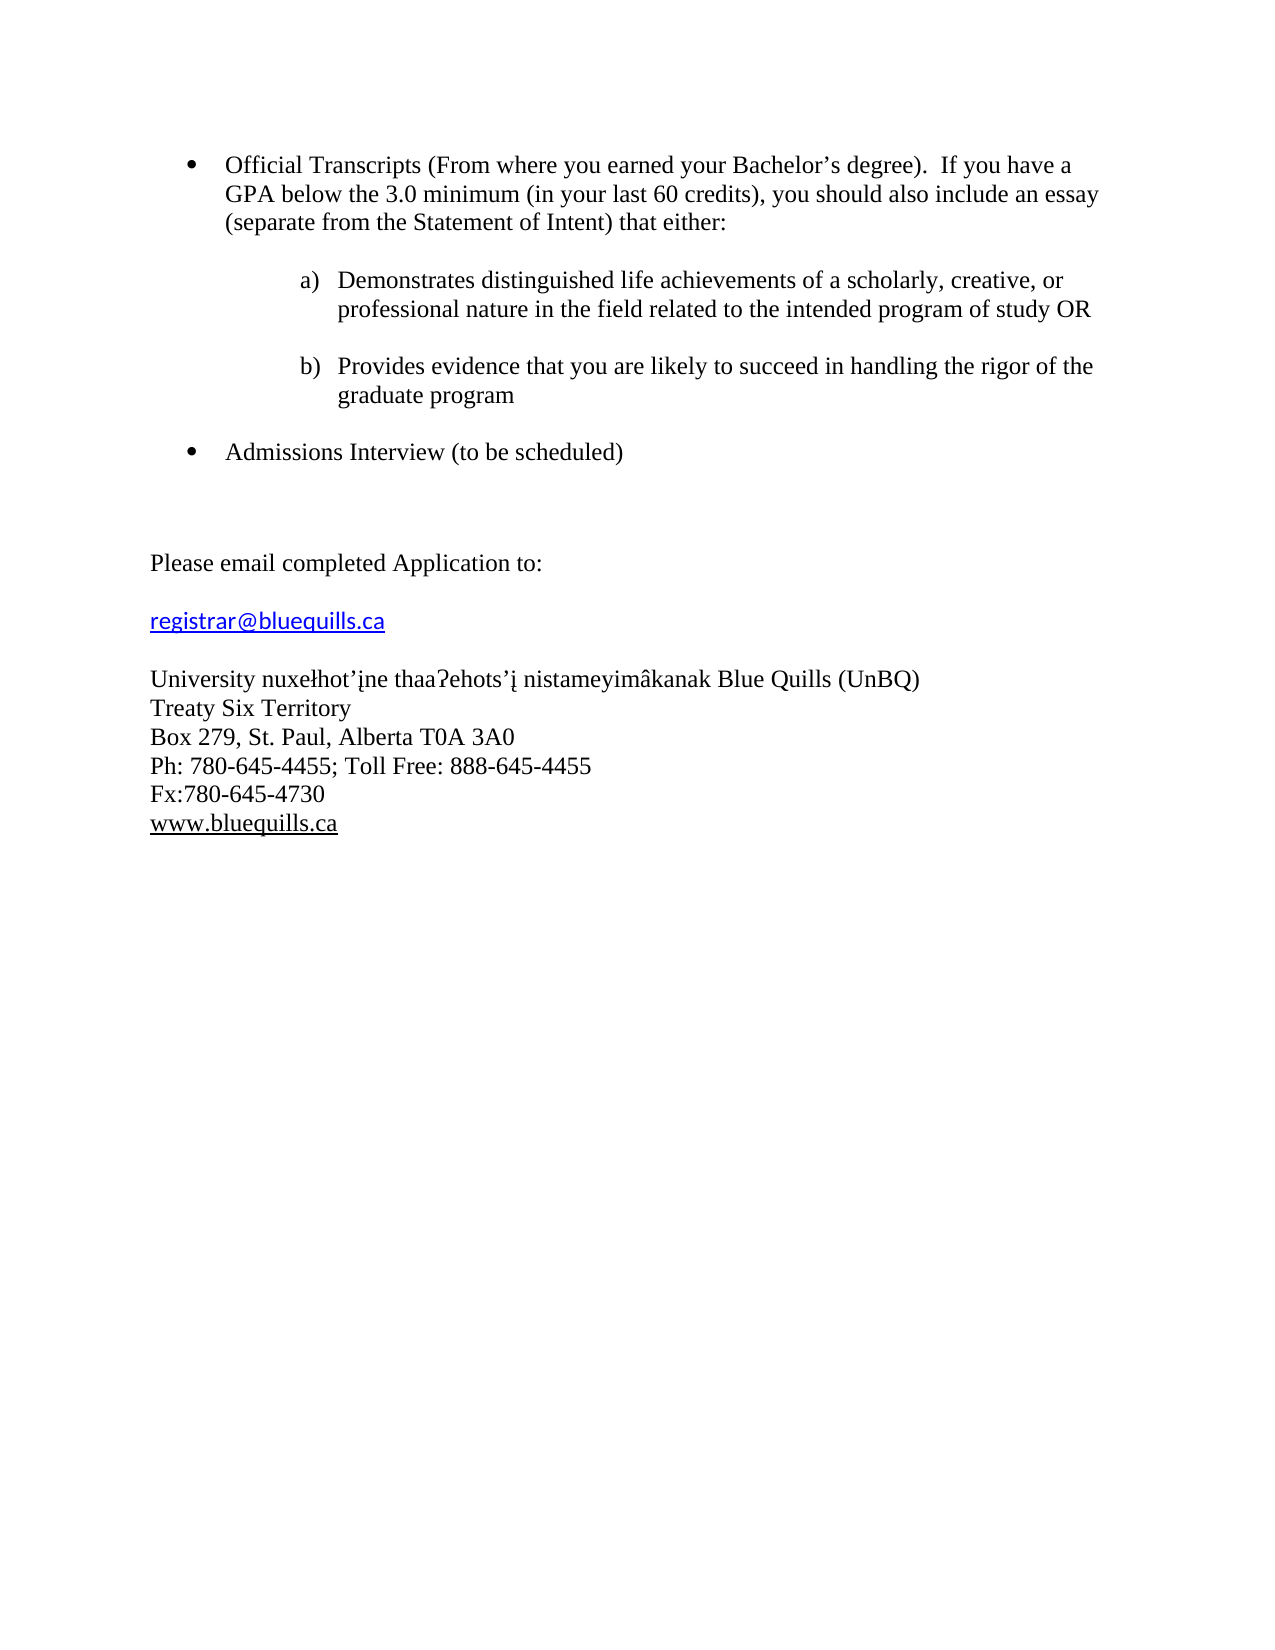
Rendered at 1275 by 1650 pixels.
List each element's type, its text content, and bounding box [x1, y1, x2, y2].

text Treaty Six Territory [150, 693, 1125, 722]
text Please email completed Application to: [150, 548, 1125, 576]
list Provides evidence that you are likely to succeed in handling the rigor of the graduate program [300, 351, 1125, 409]
text Box 279, St. Paul, Alberta T0A 3A0 [150, 722, 1125, 751]
list Official Transcripts (From where you earned your Bachelor’s degree). If you have a GPA below the 3.0 minimum (in your last 60 credits), you should also include an essay (separate from the Statement of Intent) that either: [187, 150, 1125, 236]
text Ph: 780-645-4455; Toll Free: 888-645-4455 [150, 751, 1125, 779]
text University nuxełhot’įne thaaɁehots’į nistameyimâkanak Blue Quills (UnBQ) [150, 664, 1125, 693]
text Fx:780-645-4730 [150, 779, 1125, 808]
text www.bluequills.ca [150, 808, 1125, 837]
list Admissions Interview (to be scheduled) [187, 437, 1125, 466]
list Demonstrates distinguished life achievements of a scholarly, creative, or professional nature in the field related to the intended program of study OR [300, 265, 1125, 322]
text registrar@bluequills.ca [150, 605, 1125, 636]
